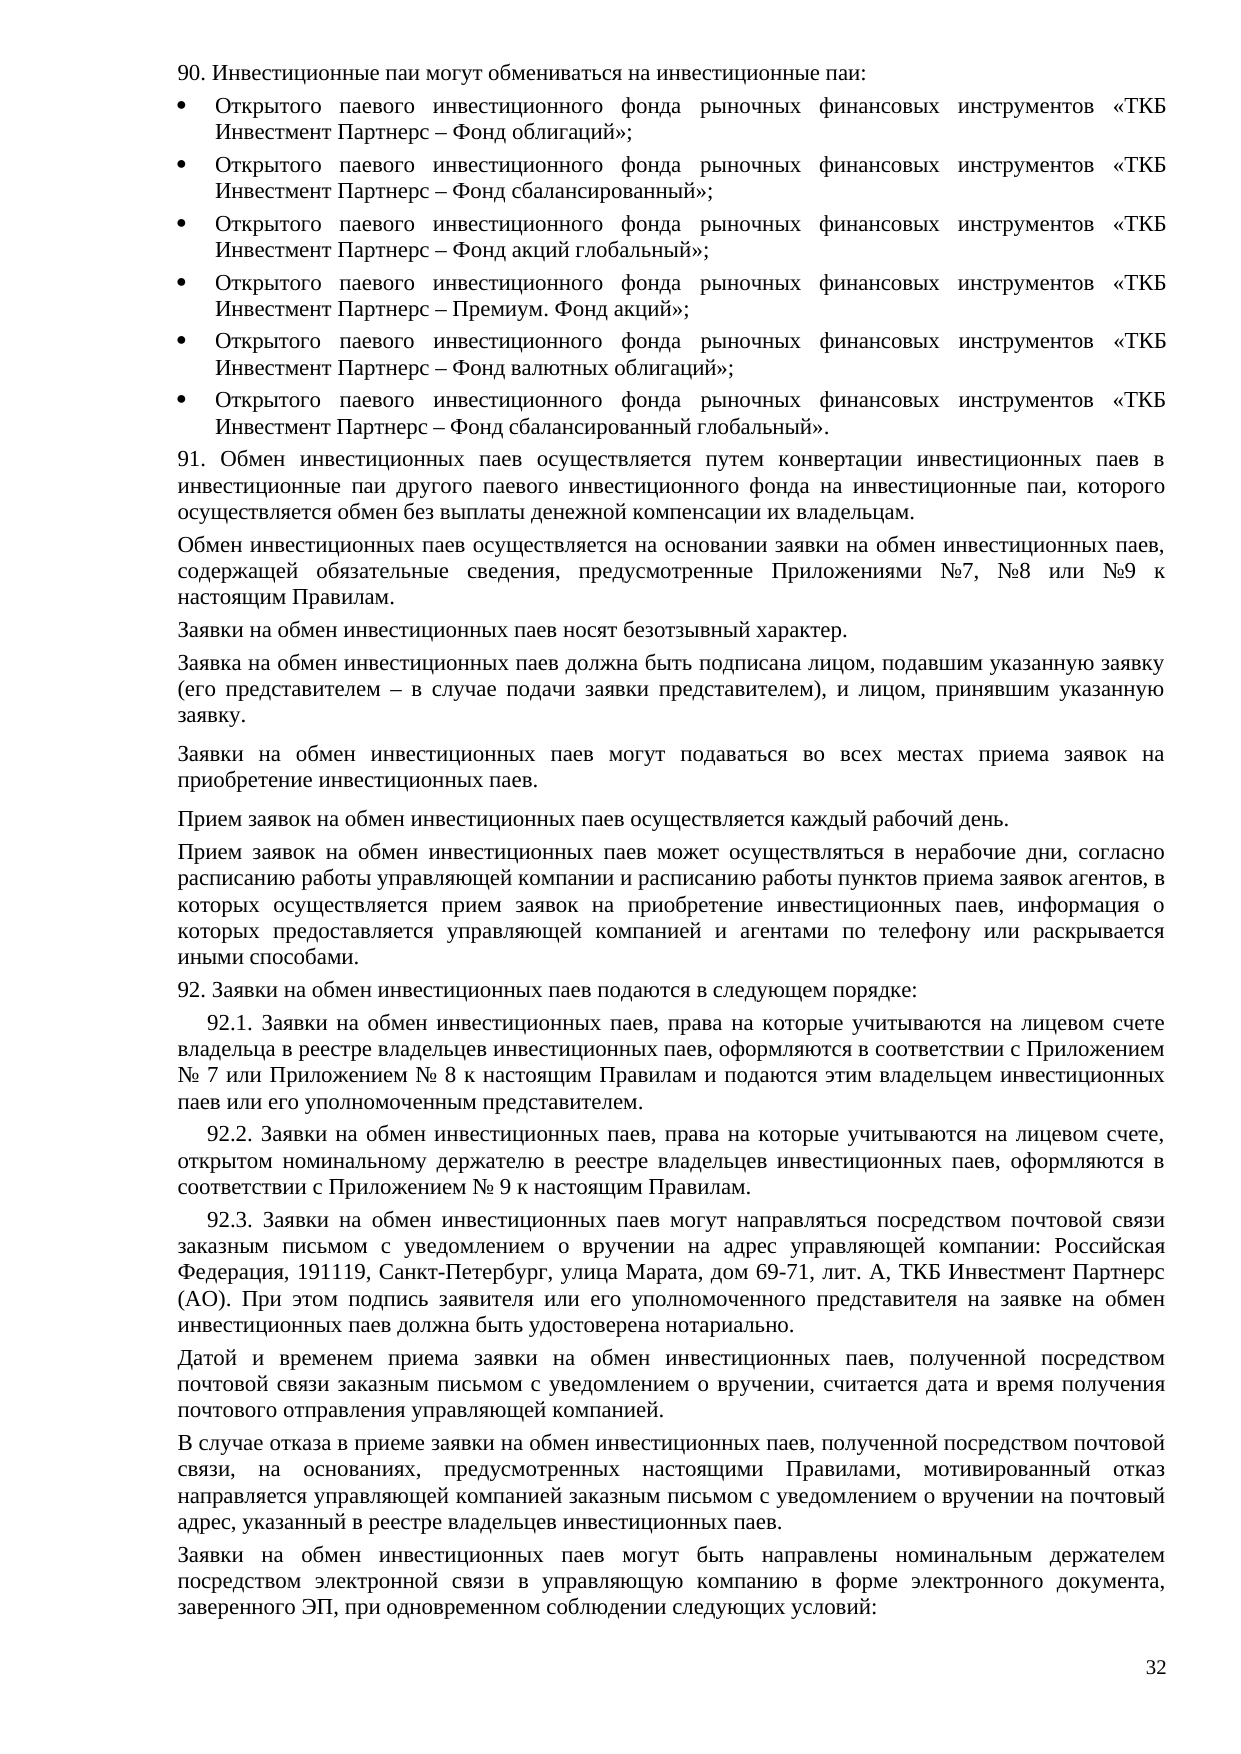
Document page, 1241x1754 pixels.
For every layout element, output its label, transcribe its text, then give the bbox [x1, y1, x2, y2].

text Заявки на обмен инвестиционных паев носят безотзывный характер. [177, 616, 1167, 642]
text 92.2. Заявки на обмен инвестиционных паев, права на которые учитываются на лицевом счете, открытом номинальному держателю в реестре владельцев инвестиционных паев, оформляются в соответствии с Приложением № 9 к настоящим Правилам. [177, 1120, 1167, 1199]
text Датой и временем приема заявки на обмен инвестиционных паев, полученной посредством почтовой связи заказным письмом с уведомлением о вручении, считается дата и время получения почтового отправления управляющей компанией. [177, 1344, 1167, 1423]
list Открытого паевого инвестиционного фонда рыночных финансовых инструментов «ТКБ Инвестмент Партнерс – Премиум. Фонд акций»; [177, 268, 1167, 321]
list Открытого паевого инвестиционного фонда рыночных финансовых инструментов «ТКБ Инвестмент Партнерс – Фонд акций глобальный»; [177, 209, 1167, 262]
text Прием заявок на обмен инвестиционных паев может осуществляться в нерабочие дни, согласно расписанию работы управляющей компании и расписанию работы пунктов приема заявок агентов, в которых осуществляется прием заявок на приобретение инвестиционных паев, информация о которых предоставляется управляющей компанией и агентами по телефону или раскрывается иными способами. [177, 838, 1167, 970]
list Открытого паевого инвестиционного фонда рыночных финансовых инструментов «ТКБ Инвестмент Партнерс – Фонд сбалансированный»; [177, 151, 1167, 203]
list Открытого паевого инвестиционного фонда рыночных финансовых инструментов «ТКБ Инвестмент Партнерс – Фонд сбалансированный глобальный». [177, 386, 1167, 439]
text Заявка на обмен инвестиционных паев должна быть подписана лицом, подавшим указанную заявку (его представителем – в случае подачи заявки представителем), и лицом, принявшим указанную заявку. [177, 649, 1167, 728]
text Заявки на обмен инвестиционных паев могут быть направлены номинальным держателем посредством электронной связи в управляющую компанию в форме электронного документа, заверенного ЭП, при одновременном соблюдении следующих условий: [177, 1541, 1167, 1620]
list Открытого паевого инвестиционного фонда рыночных финансовых инструментов «ТКБ Инвестмент Партнерс – Фонд облигаций»; [177, 92, 1167, 144]
text Обмен инвестиционных паев осуществляется на основании заявки на обмен инвестиционных паев, содержащей обязательные сведения, предусмотренные Приложениями №7, №8 или №9 к настоящим Правилам. [177, 531, 1167, 610]
text 92. Заявки на обмен инвестиционных паев подаются в следующем порядке: [177, 976, 1167, 1002]
text 91. Обмен инвестиционных паев осуществляется путем конвертации инвестиционных паев в инвестиционные паи другого паевого инвестиционного фонда на инвестиционные паи, которого осуществляется обмен без выплаты денежной компенсации их владельцам. [177, 445, 1167, 524]
text Заявки на обмен инвестиционных паев могут подаваться во всех местах приема заявок на приобретение инвестиционных паев. [177, 740, 1167, 793]
text В случае отказа в приеме заявки на обмен инвестиционных паев, полученной посредством почтовой связи, на основаниях, предусмотренных настоящими Правилами, мотивированный отказ направляется управляющей компанией заказным письмом с уведомлением о вручении на почтовый адрес, указанный в реестре владельцев инвестиционных паев. [177, 1429, 1167, 1534]
text 92.1. Заявки на обмен инвестиционных паев, права на которые учитываются на лицевом счете владельца в реестре владельцев инвестиционных паев, оформляются в соответствии с Приложением № 7 или Приложением № 8 к настоящим Правилам и подаются этим владельцем инвестиционных паев или его уполномоченным представителем. [177, 1009, 1167, 1114]
text 92.3. Заявки на обмен инвестиционных паев могут направляться посредством почтовой связи заказным письмом с уведомлением о вручении на адрес управляющей компании: Российская Федерация, 191119, Санкт-Петербург, улица Марата, дом 69-71, лит. А, ТКБ Инвестмент Партнерс (АО). При этом подпись заявителя или его уполномоченного представителя на заявке на обмен инвестиционных паев должна быть удостоверена нотариально. [177, 1206, 1167, 1337]
text 90. Инвестиционные паи могут обмениваться на инвестиционные паи: [177, 59, 1167, 85]
text Прием заявок на обмен инвестиционных паев осуществляется каждый рабочий день. [177, 805, 1167, 832]
list Открытого паевого инвестиционного фонда рыночных финансовых инструментов «ТКБ Инвестмент Партнерс – Фонд валютных облигаций»; [177, 327, 1167, 380]
